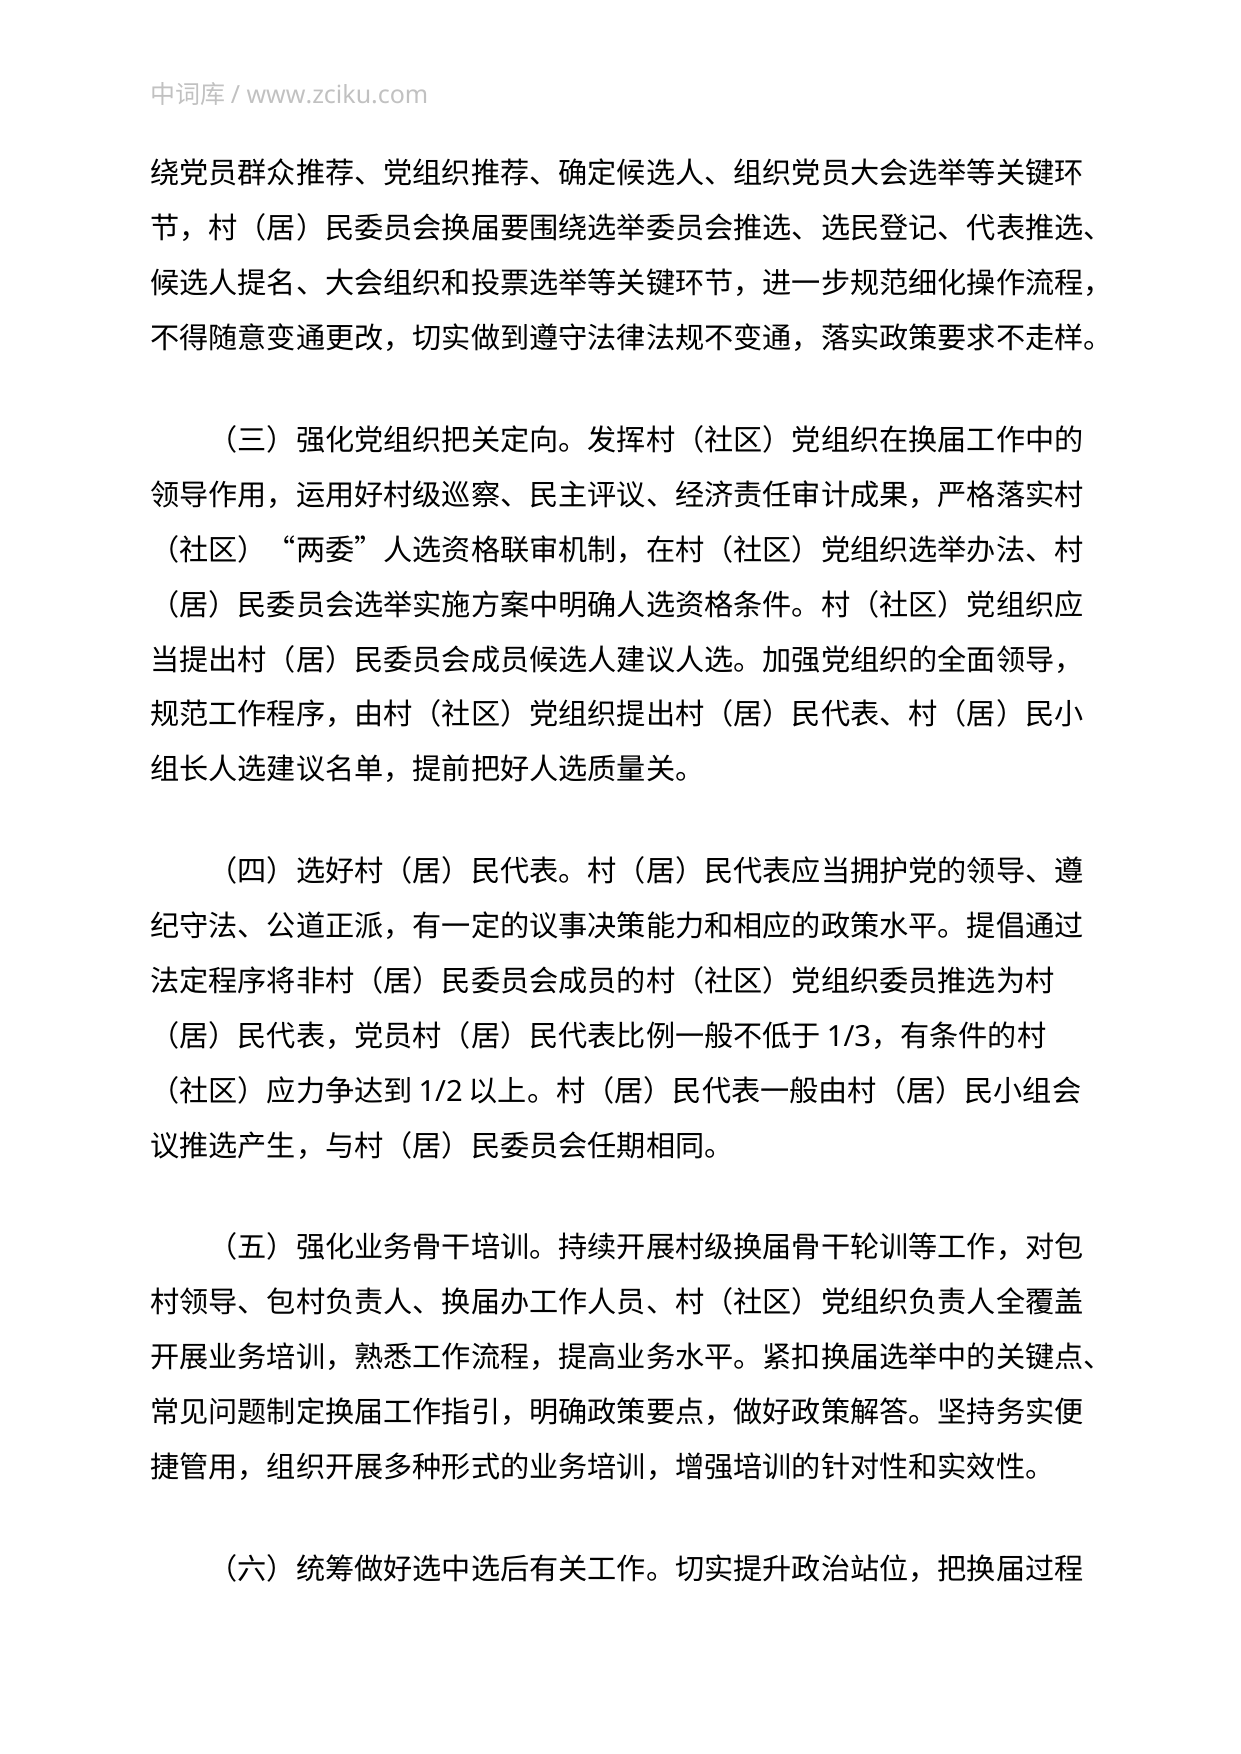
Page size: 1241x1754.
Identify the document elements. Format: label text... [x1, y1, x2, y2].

text （五）强化业务骨干培训。持续开展村级换届骨干轮训等工作，对包村领导、包村负责人、换届办工作人员、村（社区）党组织负责人全覆盖开展业务培训，熟悉工作流程，提高业务水平。紧扣换届选举中的关键点、常见问题制定换届工作指引，明确政策要点，做好政策解答。坚持务实便捷管用，组织开展多种形式的业务培训，增强培训的针对性和实效性。 [150, 1224, 1090, 1486]
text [150, 1545, 1090, 1588]
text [150, 150, 1090, 357]
text （四）选好村（居）民代表。村（居）民代表应当拥护党的领导、遵纪守法、公道正派，有一定的议事决策能力和相应的政策水平。提倡通过法定程序将非村（居）民委员会成员的村（社区）党组织委员推选为村（居）民代表，党员村（居）民代表比例一般不低于1/3，有条件的村（社区）应力争达到1/2以上。村（居）民代表一般由村（居）民小组会议推选产生，与村（居）民委员会任期相同。 [150, 848, 1090, 1164]
text （三）强化党组织把关定向。发挥村（社区）党组织在换届工作中的领导作用，运用好村级巡察、民主评议、经济责任审计成果，严格落实村（社区）“两委”人选资格联审机制，在村（社区）党组织选举办法、村（居）民委员会选举实施方案中明确人选资格条件。村（社区）党组织应当提出村（居）民委员会成员候选人建议人选。加强党组织的全面领导，规范工作程序，由村（社区）党组织提出村（居）民代表、村（居）民小组长人选建议名单，提前把好人选质量关。 [150, 416, 1090, 788]
